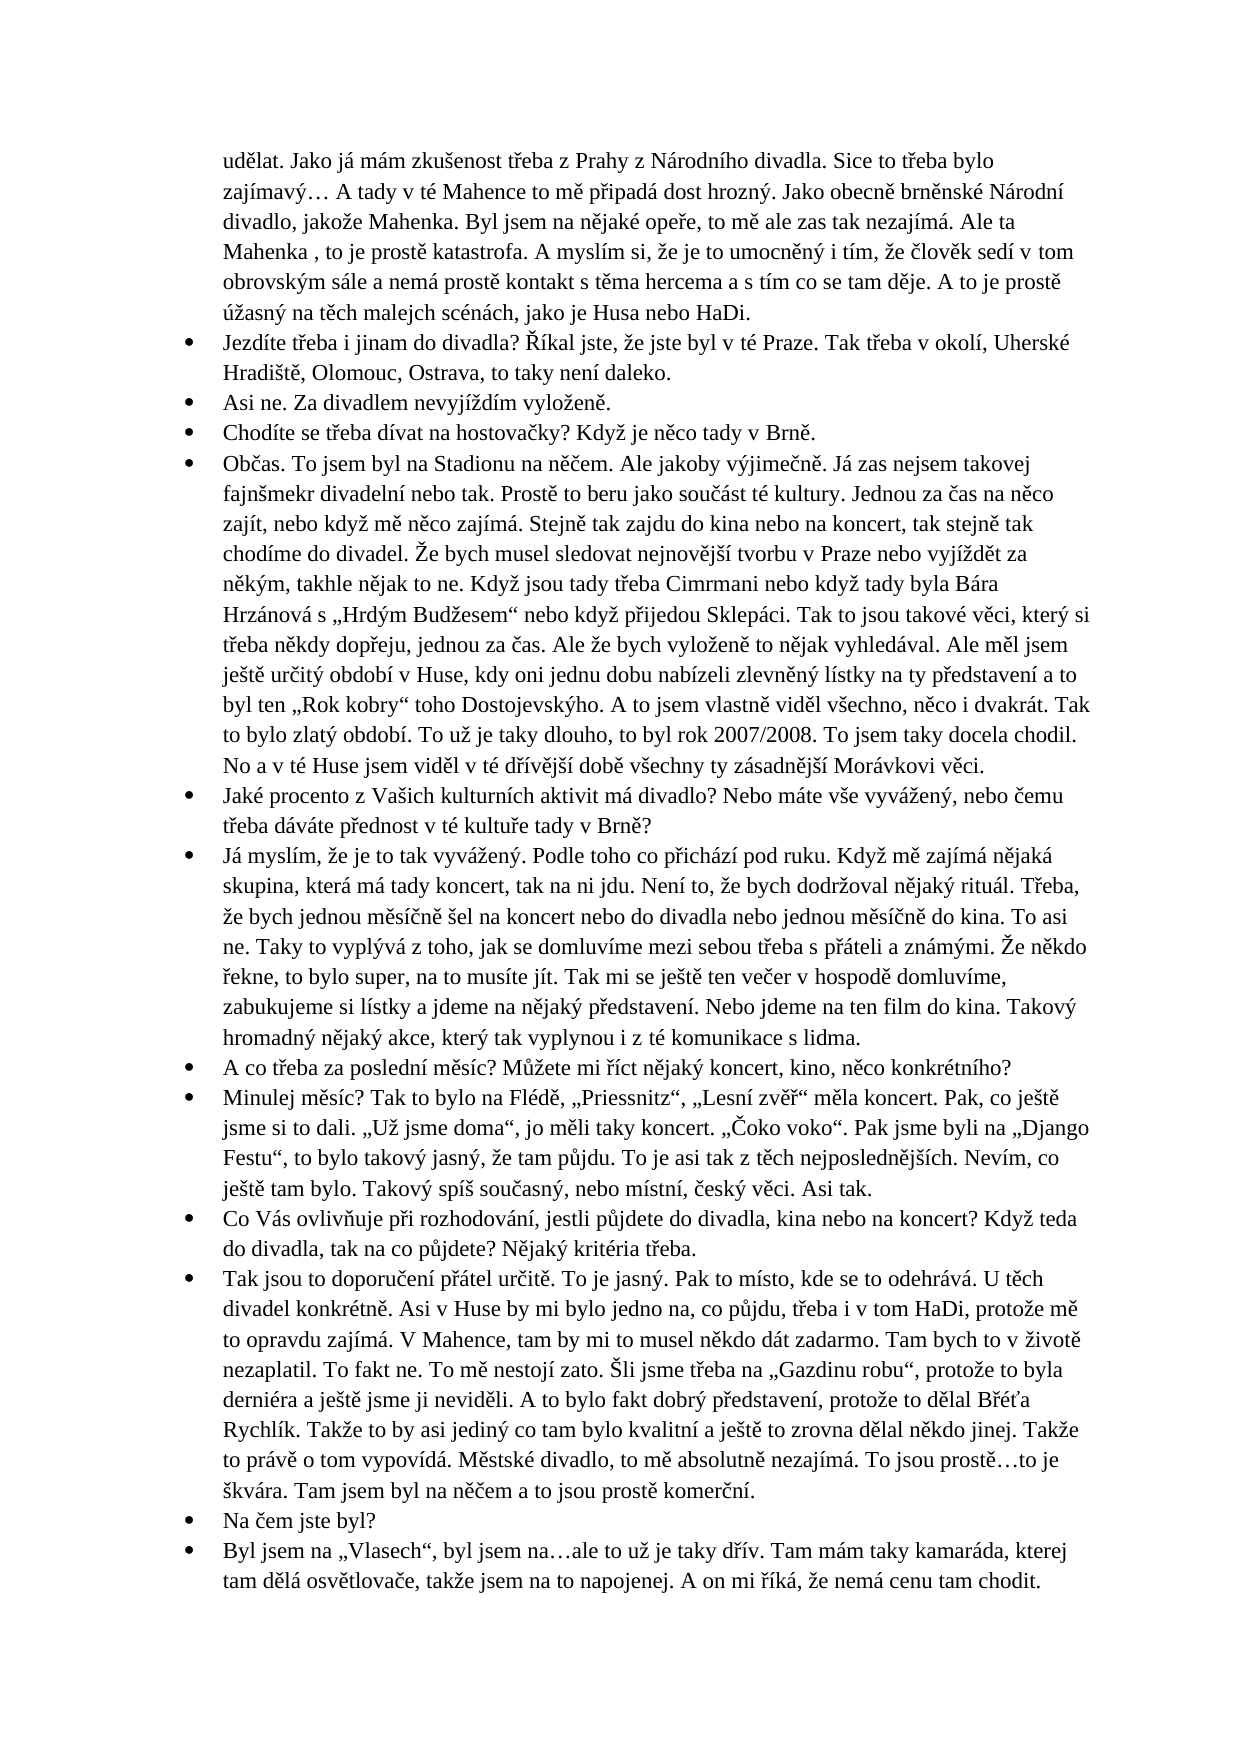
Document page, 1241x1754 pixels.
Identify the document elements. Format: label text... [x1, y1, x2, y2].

list Já myslím, že je to tak vyvážený. Podle toho co přichází pod ruku. Když mě zajímá nějaká skupina, která má tady koncert, tak na ni jdu. Není to, že bych dodržoval nějaký rituál. Třeba, že bych jednou měsíčně šel na koncert nebo do divadla nebo jednou měsíčně do kina. To asi ne. Taky to vyplývá z toho, jak se domluvíme mezi sebou třeba s přáteli a známými. Že někdo řekne, to bylo super, na to musíte jít. Tak mi se ještě ten večer v hospodě domluvíme, zabukujeme si lístky a jdeme na nějaký představení. Nebo jdeme na ten film do kina. Takový hromadný nějaký akce, který tak vyplynou i z té komunikace s lidma. [185, 842, 1093, 1050]
list Minulej měsíc? Tak to bylo na Flédě, „Priessnitz“, „Lesní zvěř“ měla koncert. Pak, co ještě jsme si to dali. „Už jsme doma“, jo měli taky koncert. „Čoko voko“. Pak jsme byli na „Django Festu“, to bylo takový jasný, že tam půjdu. To je asi tak z těch nejposlednějších. Nevím, co ještě tam bylo. Takový spíš současný, nebo místní, český věci. Asi tak. [185, 1084, 1093, 1201]
list Občas. To jsem byl na Stadionu na něčem. Ale jakoby výjimečně. Já zas nejsem takovej fajnšmekr divadelní nebo tak. Prostě to beru jako součást té kultury. Jednou za čas na něco zajít, nebo když mě něco zajímá. Stejně tak zajdu do kina nebo na koncert, tak stejně tak chodíme do divadel. Že bych musel sledovat nejnovější tvorbu v Praze nebo vyjíždět za někým, takhle nějak to ne. Když jsou tady třeba Cimrmani nebo když tady byla Bára Hrzánová s „Hrdým Budžesem“ nebo když přijedou Sklepáci. Tak to jsou takové věci, který si třeba někdy dopřeju, jednou za čas. Ale že bych vyloženě to nějak vyhledával. Ale měl jsem ještě určitý období v Huse, kdy oni jednu dobu nabízeli zlevněný lístky na ty představení a to byl ten „Rok kobry“ toho Dostojevskýho. A to jsem vlastně viděl všechno, něco i dvakrát. Tak to bylo zlatý období. To už je taky dlouho, to byl rok 2007/2008. To jsem taky docela chodil. No a v té Huse jsem viděl v té dřívější době všechny ty zásadnější Morávkovi věci. [185, 450, 1093, 778]
list Na čem jste byl? [185, 1507, 1093, 1533]
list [185, 148, 1093, 325]
list Jaké procento z Vašich kulturních aktivit má divadlo? Nebo máte vše vyvážený, nebo čemu třeba dáváte přednost v té kultuře tady v Brně? [185, 782, 1093, 838]
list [185, 1537, 1093, 1594]
list Tak jsou to doporučení přátel určitě. To je jasný. Pak to místo, kde se to odehrává. U těch divadel konkrétně. Asi v Huse by mi bylo jedno na, co půjdu, třeba i v tom HaDi, protože mě to opravdu zajímá. V Mahence, tam by mi to musel někdo dát zadarmo. Tam bych to v životě nezaplatil. To fakt ne. To mě nestojí zato. Šli jsme třeba na „Gazdinu robu“, protože to byla derniéra a ještě jsme ji neviděli. A to bylo fakt dobrý představení, protože to dělal Břéťa Rychlík. Takže to by asi jediný co tam bylo kvalitní a ještě to zrovna dělal někdo jinej. Takže to právě o tom vypovídá. Městské divadlo, to mě absolutně nezajímá. To jsou prostě…to je škvára. Tam jsem byl na něčem a to jsou prostě komerční. [185, 1265, 1093, 1503]
list A co třeba za poslední měsíc? Můžete mi říct nějaký koncert, kino, něco konkrétního? [185, 1054, 1093, 1080]
list Chodíte se třeba dívat na hostovačky? Když je něco tady v Brně. [185, 419, 1093, 446]
list Jezdíte třeba i jinam do divadla? Říkal jste, že jste byl v té Praze. Tak třeba v okolí, Uherské Hradiště, Olomouc, Ostrava, to taky není daleko. [185, 329, 1093, 385]
list Asi ne. Za divadlem nevyjíždím vyloženě. [185, 389, 1093, 416]
list Co Vás ovlivňuje při rozhodování, jestli půjdete do divadla, kina nebo na koncert? Když teda do divadla, tak na co půjdete? Nějaký kritéria třeba. [185, 1205, 1093, 1261]
